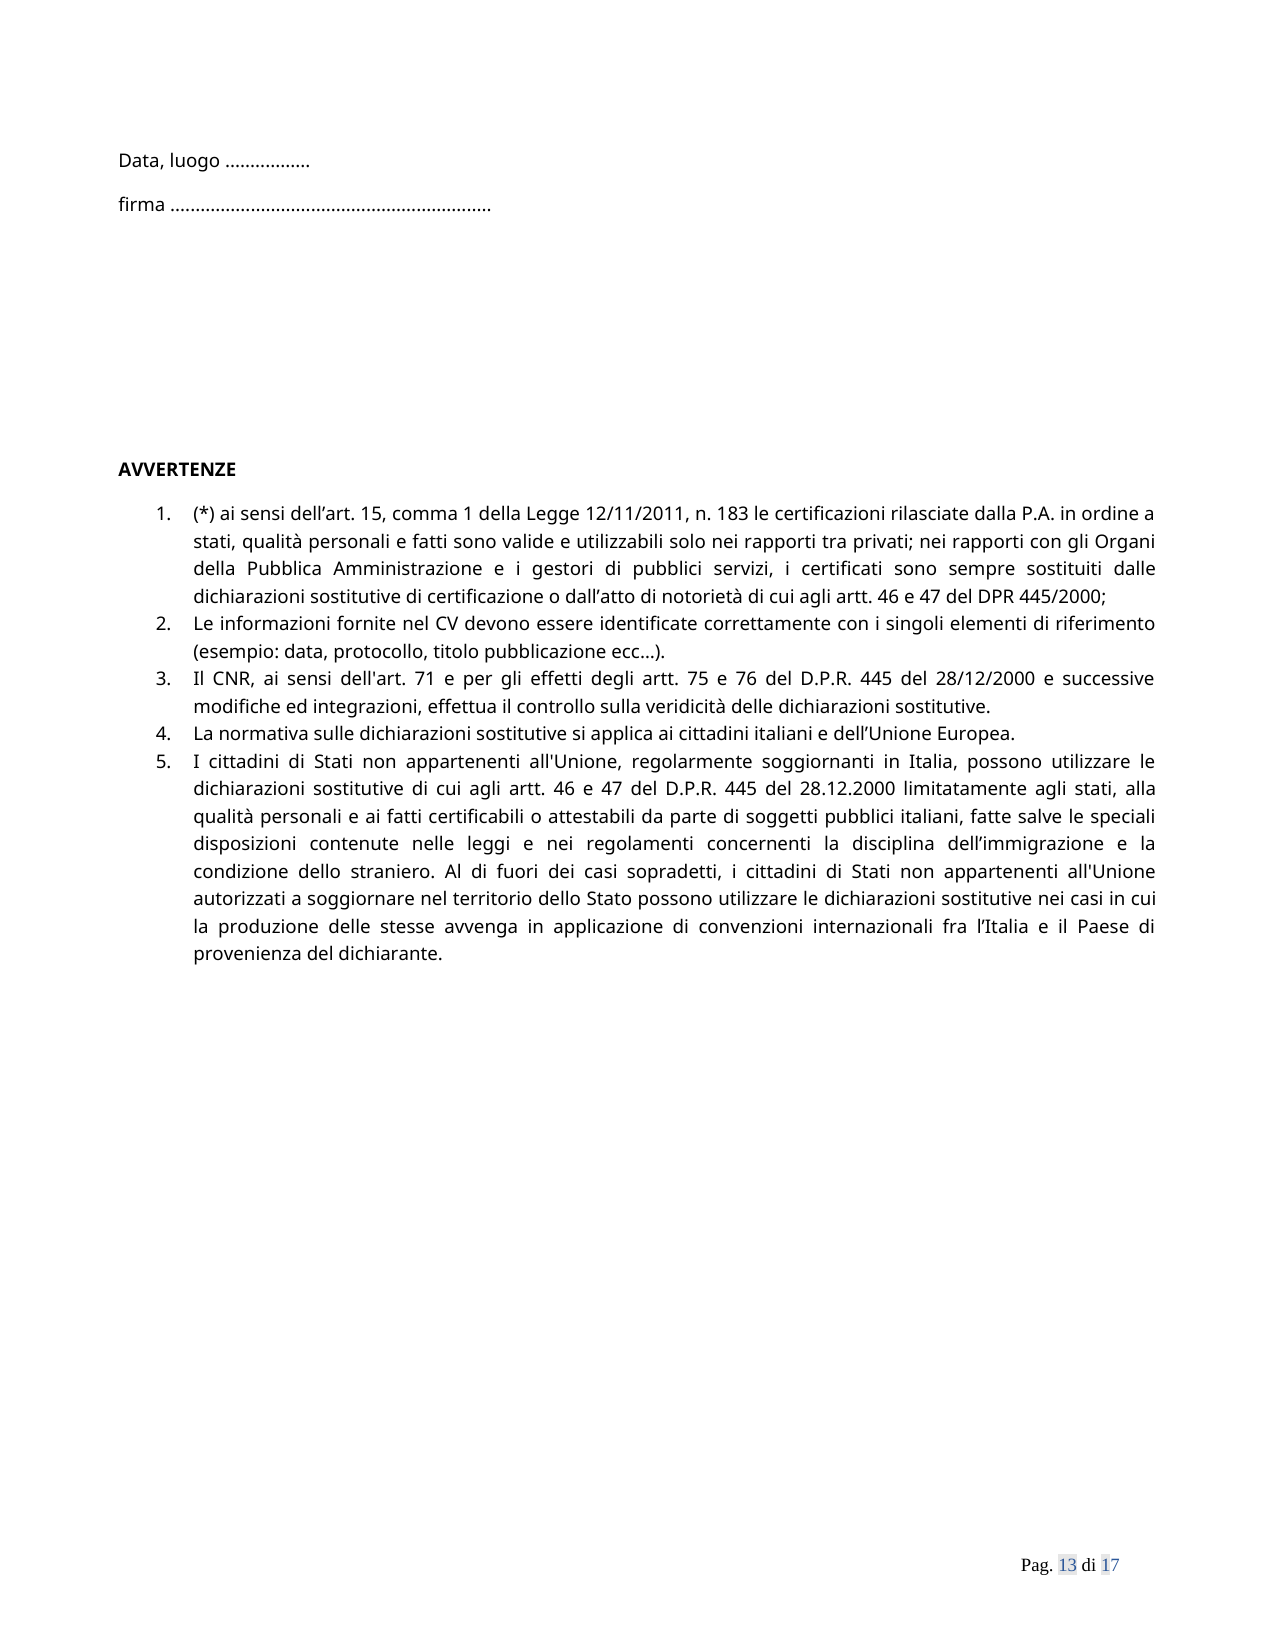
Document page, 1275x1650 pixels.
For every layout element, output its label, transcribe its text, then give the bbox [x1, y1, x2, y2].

list (*) ai sensi dell’art. 15, comma 1 della Legge 12/11/2011, n. 183 le certificazioni rilasciate dalla P.A. in ordine a stati, qualità personali e fatti sono valide e utilizzabili solo nei rapporti tra privati; nei rapporti con gli Organi della Pubblica Amministrazione e i gestori di pubblici servizi, i certificati sono sempre sostituiti dalle dichiarazioni sostitutive di certificazione o dall’atto di notorietà di cui agli artt. 46 e 47 del DPR 445/2000; [156, 501, 1157, 608]
list Le informazioni fornite nel CV devono essere identificate correttamente con i singoli elementi di riferimento (esempio: data, protocollo, titolo pubblicazione ecc…). [156, 611, 1157, 663]
text AVVERTENZE [118, 456, 1157, 482]
list I cittadini di Stati non appartenenti all'Unione, regolarmente soggiornanti in Italia, possono utilizzare le dichiarazioni sostitutive di cui agli artt. 46 e 47 del D.P.R. 445 del 28.12.2000 limitatamente agli stati, alla qualità personali e ai fatti certificabili o attestabili da parte di soggetti pubblici italiani, fatte salve le speciali disposizioni contenute nelle leggi e nei regolamenti concernenti la disciplina dell’immigrazione e la condizione dello straniero. Al di fuori dei casi sopradetti, i cittadini di Stati non appartenenti all'Unione autorizzati a soggiornare nel territorio dello Stato possono utilizzare le dichiarazioni sostitutive nei casi in cui la produzione delle stesse avvenga in applicazione di convenzioni internazionali fra l’Italia e il Paese di provenienza del dichiarante. [156, 748, 1157, 966]
list La normativa sulle dichiarazioni sostitutive si applica ai cittadini italiani e dell’Unione Europea. [156, 721, 1157, 746]
text firma ................................................................ [118, 191, 1157, 217]
list Il CNR, ai sensi dell'art. 71 e per gli effetti degli artt. 75 e 76 del D.P.R. 445 del 28/12/2000 e successive modifiche ed integrazioni, effettua il controllo sulla veridicità delle dichiarazioni sostitutive. [156, 666, 1157, 718]
text Data, luogo ................. [118, 147, 1157, 173]
